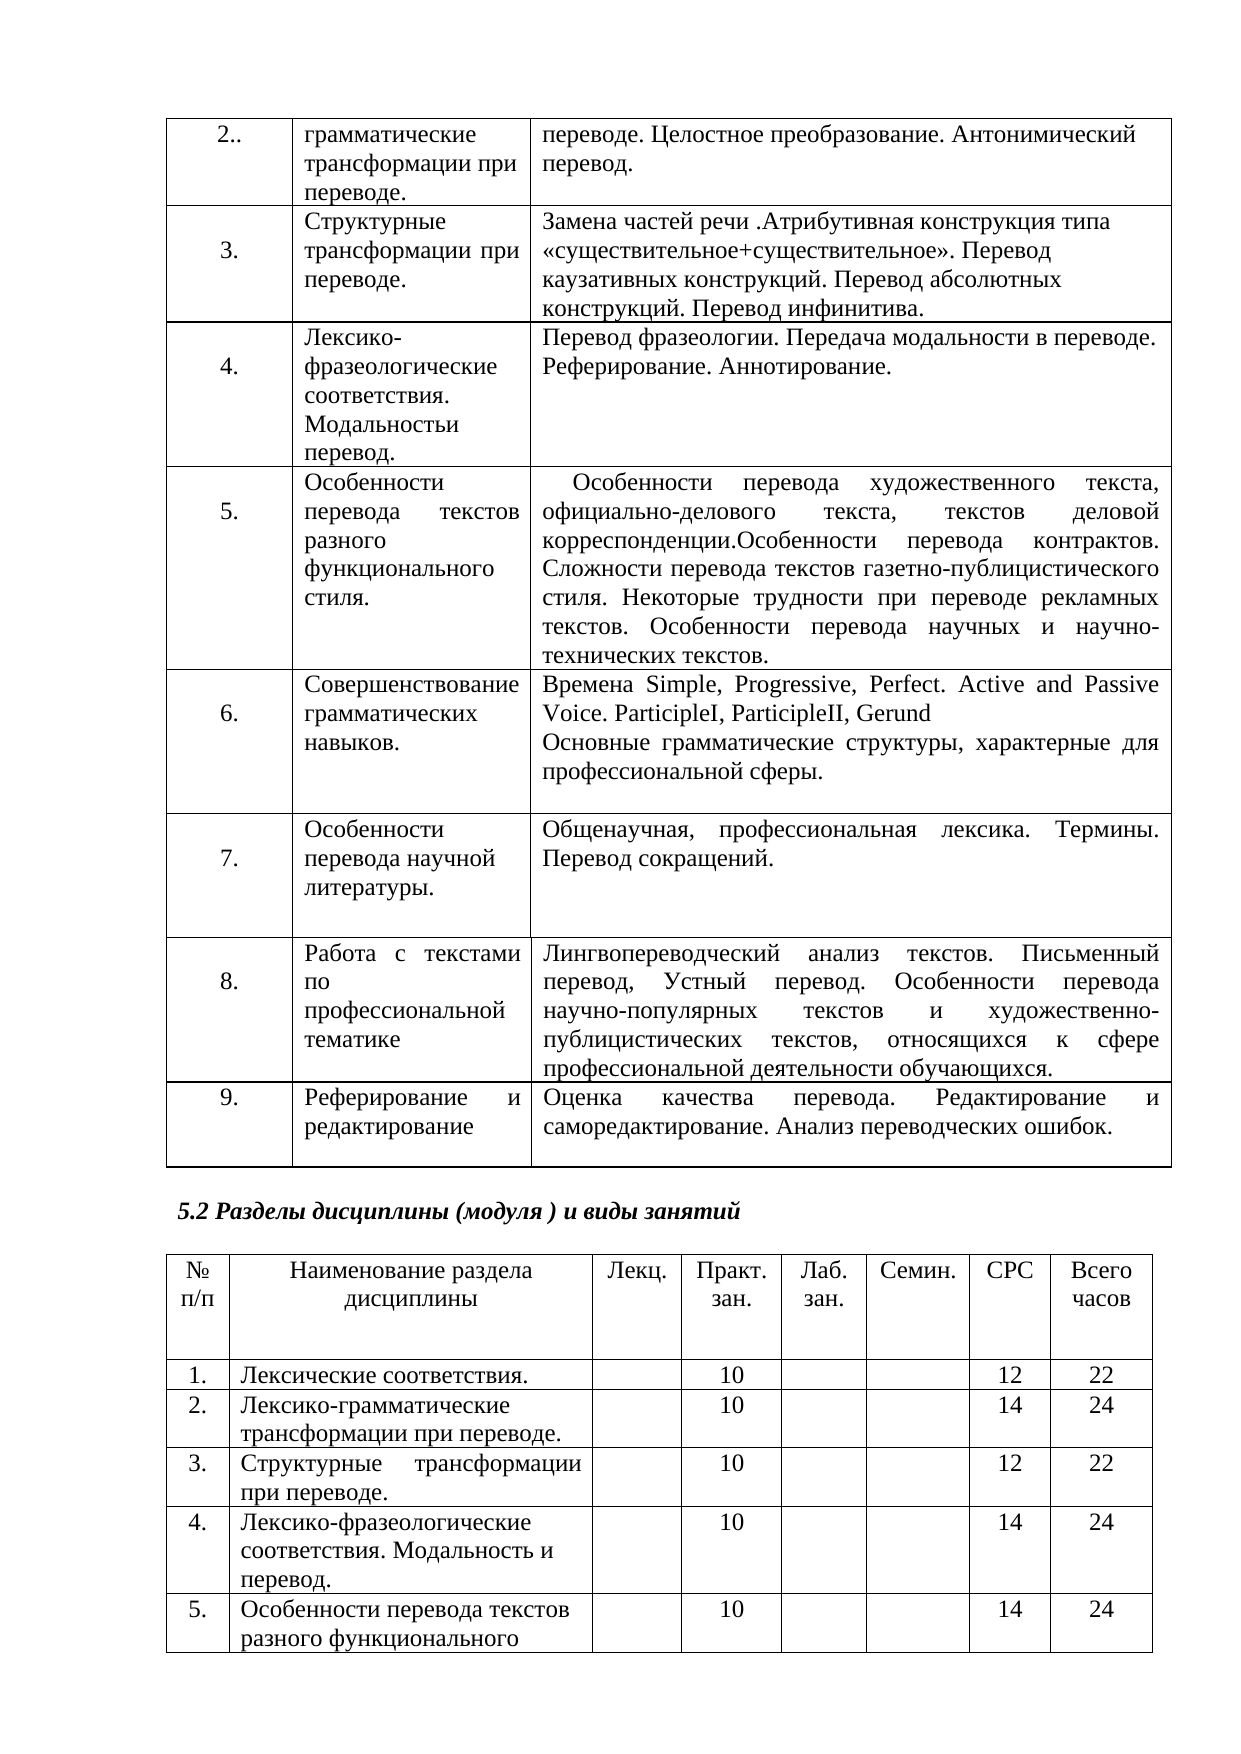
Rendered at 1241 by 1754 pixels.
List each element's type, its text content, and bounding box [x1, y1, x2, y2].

table_cell Работа с текстами по профессиональной тематике [293, 938, 531, 1081]
table_cell [867, 1390, 969, 1447]
table_cell Структурные трансформации при переводе. [230, 1448, 592, 1506]
table_cell [782, 1594, 866, 1652]
table_cell 10 [682, 1390, 781, 1447]
table_cell Оценка качества перевода. Редактирование и саморедактирование. Анализ переводческих ошибок. [532, 1083, 1171, 1166]
table_cell [782, 1448, 866, 1506]
table_cell Лексические соответствия. [230, 1360, 592, 1389]
table_cell 9. [167, 1083, 292, 1166]
table_cell [593, 1390, 681, 1447]
table_cell 6. [167, 670, 292, 813]
table_cell Структурные трансформации при переводе. [293, 206, 530, 321]
table_header Лекц. [593, 1255, 681, 1359]
table_cell 24 [1051, 1507, 1152, 1593]
table_cell Перевод фразеологии. Передача модальности в переводе. Реферирование. Аннотирование. [531, 323, 1171, 466]
table_cell [782, 1507, 866, 1593]
table_cell Особенности перевода текстов разного функционального стиля. [293, 467, 530, 668]
table_cell [782, 1360, 866, 1389]
table_header Семин. [867, 1255, 969, 1359]
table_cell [293, 119, 530, 205]
table_cell Времена Simple, Progressive, Perfect. Active and Passive Voice. ParticipleI, ParticipleII, Gerund Основные грамматические структуры, характерные для профессиональной сферы. [531, 670, 1171, 813]
table_cell Лексико-грамматические трансформации при переводе. [230, 1390, 592, 1447]
table_cell [593, 1448, 681, 1506]
table_cell 3. [167, 206, 292, 321]
text 5.2 Разделы дисциплины (модуля ) и виды занятий [177, 1196, 1152, 1225]
table_cell 22 [1051, 1448, 1152, 1506]
table_header Практ. зан. [682, 1255, 781, 1359]
table_cell Общенаучная, профессиональная лексика. Термины. Перевод сокращений. [531, 814, 1171, 937]
table_cell Совершенствование грамматических навыков. [293, 670, 530, 813]
table_cell Реферирование и редактирование [293, 1083, 531, 1166]
table_cell Лексико-фразеологические соответствия. Модальность и перевод. [230, 1507, 592, 1593]
table_cell 12 [970, 1448, 1050, 1506]
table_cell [531, 119, 1171, 205]
table_cell 10 [682, 1594, 781, 1652]
table_cell 5. [167, 467, 292, 668]
table_cell 14 [970, 1594, 1050, 1652]
table_cell 2.. [167, 119, 292, 205]
table_cell [867, 1448, 969, 1506]
table_header СРС [970, 1255, 1050, 1359]
table_cell 10 [682, 1507, 781, 1593]
table_cell 24 [1051, 1594, 1152, 1652]
table_cell 24 [1051, 1390, 1152, 1447]
table_cell [593, 1594, 681, 1652]
table_header № п/п [167, 1255, 229, 1359]
table_cell 5. [167, 1594, 229, 1652]
table_cell 10 [682, 1448, 781, 1506]
table_cell 1. [167, 1360, 229, 1389]
table_cell Особенности перевода художественного текста, официально-делового текста, текстов деловой корреспонденции.Особенности перевода контрактов. Сложности перевода текстов газетно-публицистического стиля. Некоторые трудности при переводе рекламных текстов. Особенности перевода научных и научно- технических текстов. [531, 467, 1171, 668]
table_cell [867, 1594, 969, 1652]
table_header Всего часов [1051, 1255, 1152, 1359]
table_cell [230, 1594, 592, 1652]
table_cell 10 [682, 1360, 781, 1389]
table_cell 4. [167, 323, 292, 466]
table_cell 2. [167, 1390, 229, 1447]
table_cell 14 [970, 1507, 1050, 1593]
table_cell 22 [1051, 1360, 1152, 1389]
table_cell 14 [970, 1390, 1050, 1447]
table_cell 7. [167, 814, 292, 937]
table_cell 12 [970, 1360, 1050, 1389]
table_cell Особенности перевода научной литературы. [293, 814, 530, 937]
table_cell [593, 1507, 681, 1593]
table_header Наименование раздела дисциплины [230, 1255, 592, 1359]
table_cell 8. [167, 938, 292, 1081]
table_cell Лексико- фразеологические соответствия. Модальностьи перевод. [293, 323, 530, 466]
table_cell 3. [167, 1448, 229, 1506]
table_cell [782, 1390, 866, 1447]
table_cell 4. [167, 1507, 229, 1593]
table_cell [867, 1507, 969, 1593]
table_cell Замена частей речи .Атрибутивная конструкция типа «существительное+существительное». Перевод каузативных конструкций. Перевод абсолютных конструкций. Перевод инфинитива. [531, 206, 1171, 321]
table_cell [867, 1360, 969, 1389]
table_header Лаб. зан. [782, 1255, 866, 1359]
table_cell Лингвопереводческий анализ текстов. Письменный перевод, Устный перевод. Особенности перевода научно-популярных текстов и художественно-публицистических текстов, относящихся к сфере профессиональной деятельности обучающихся. [532, 938, 1171, 1081]
table_cell [593, 1360, 681, 1389]
